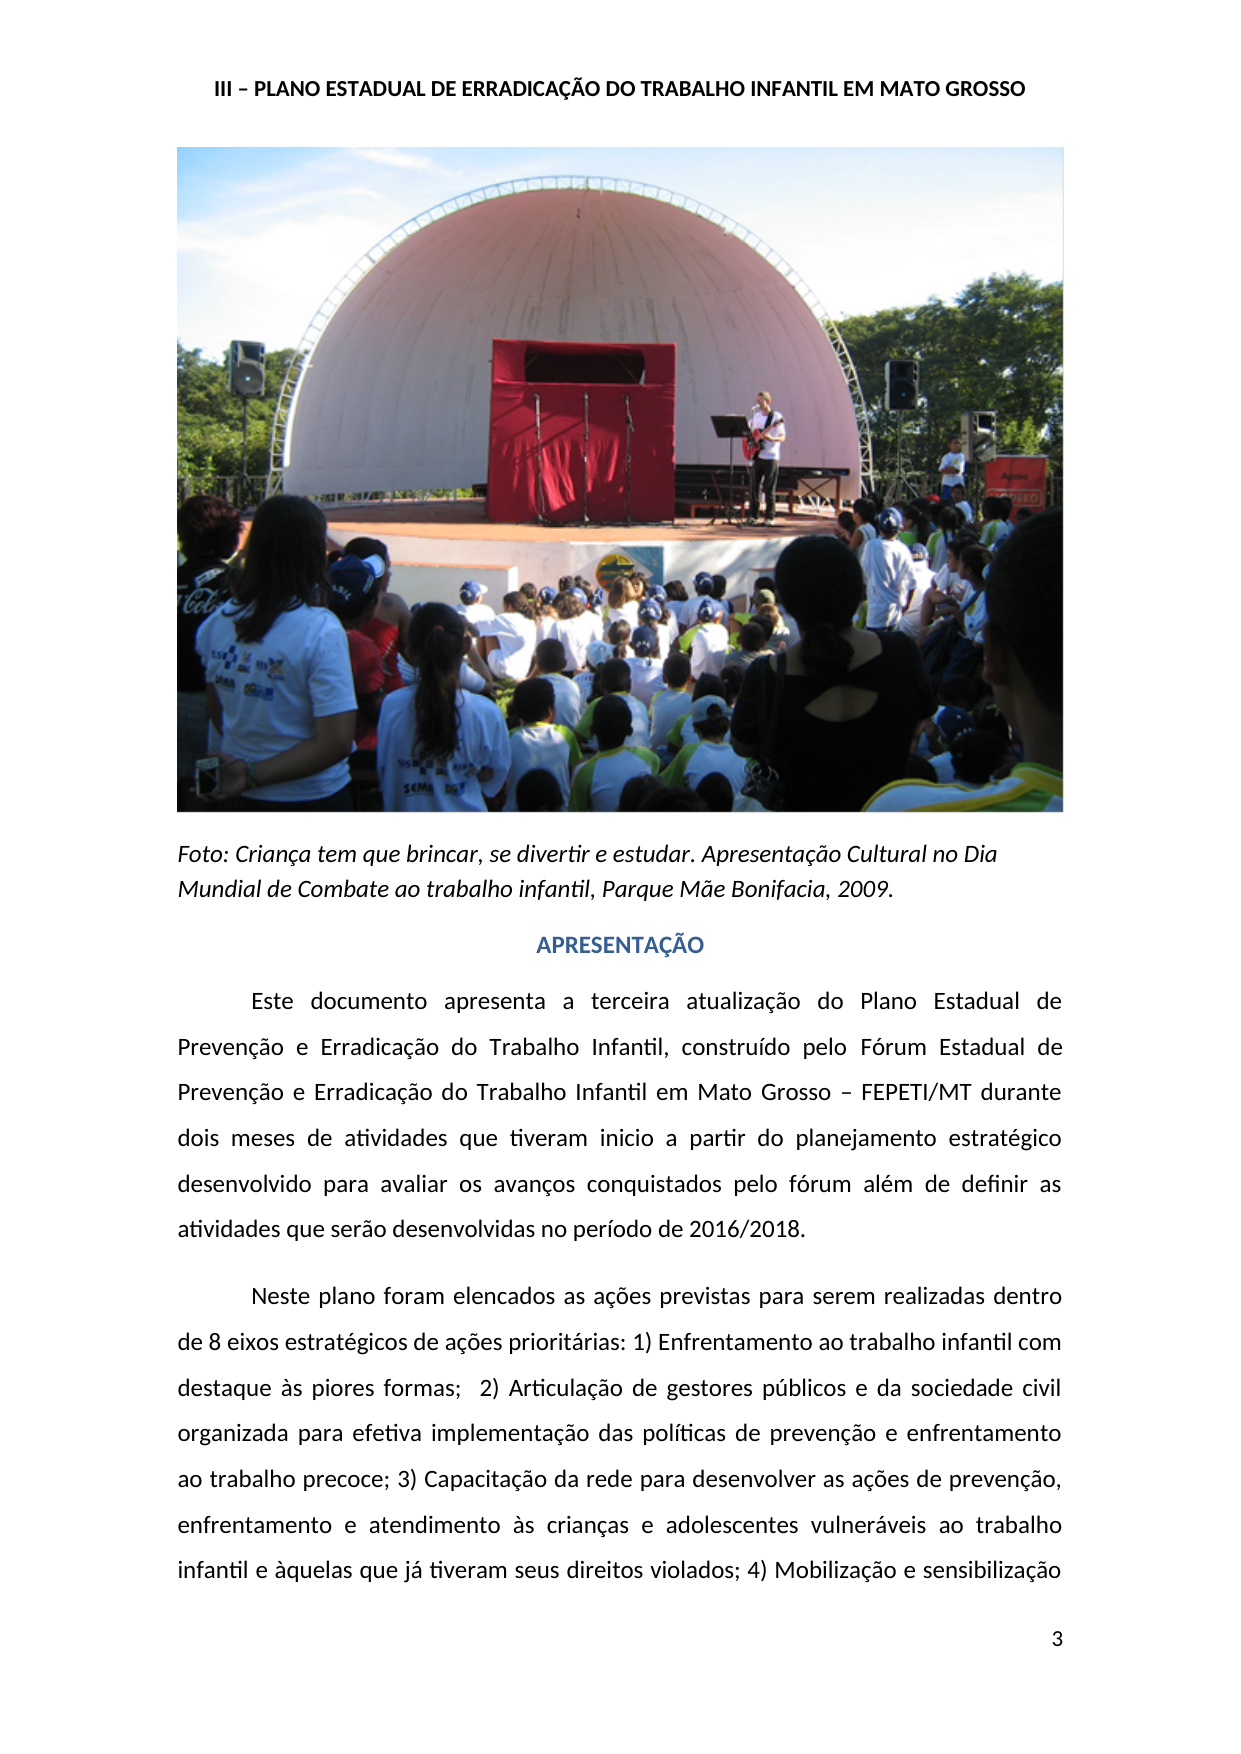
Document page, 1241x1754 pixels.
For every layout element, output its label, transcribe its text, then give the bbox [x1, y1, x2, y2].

text APRESENTAÇÃO [177, 929, 1063, 960]
text Foto: Criança tem que brincar, se divertir e estudar. Apresentação Cultural no Dia Mundial de Combate ao trabalho infantil, Parque Mãe Bonifacia, 2009. [177, 838, 1063, 904]
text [177, 1280, 1063, 1585]
picture [177, 147, 1065, 814]
text Este documento apresenta a terceira atualização do Plano Estadual de Prevenção e Erradicação do Trabalho Infantil, construído pelo Fórum Estadual de Prevenção e Erradicação do Trabalho Infantil – FEPETI/MT durante dois meses de atividades que tiveram inicio a partir do planejamento estratégico desenvolvido para avaliar os avanços conquistados pelo fórum além de definir as atividades que serão desenvolvidas no período de 2016/2018. [177, 985, 1063, 1244]
